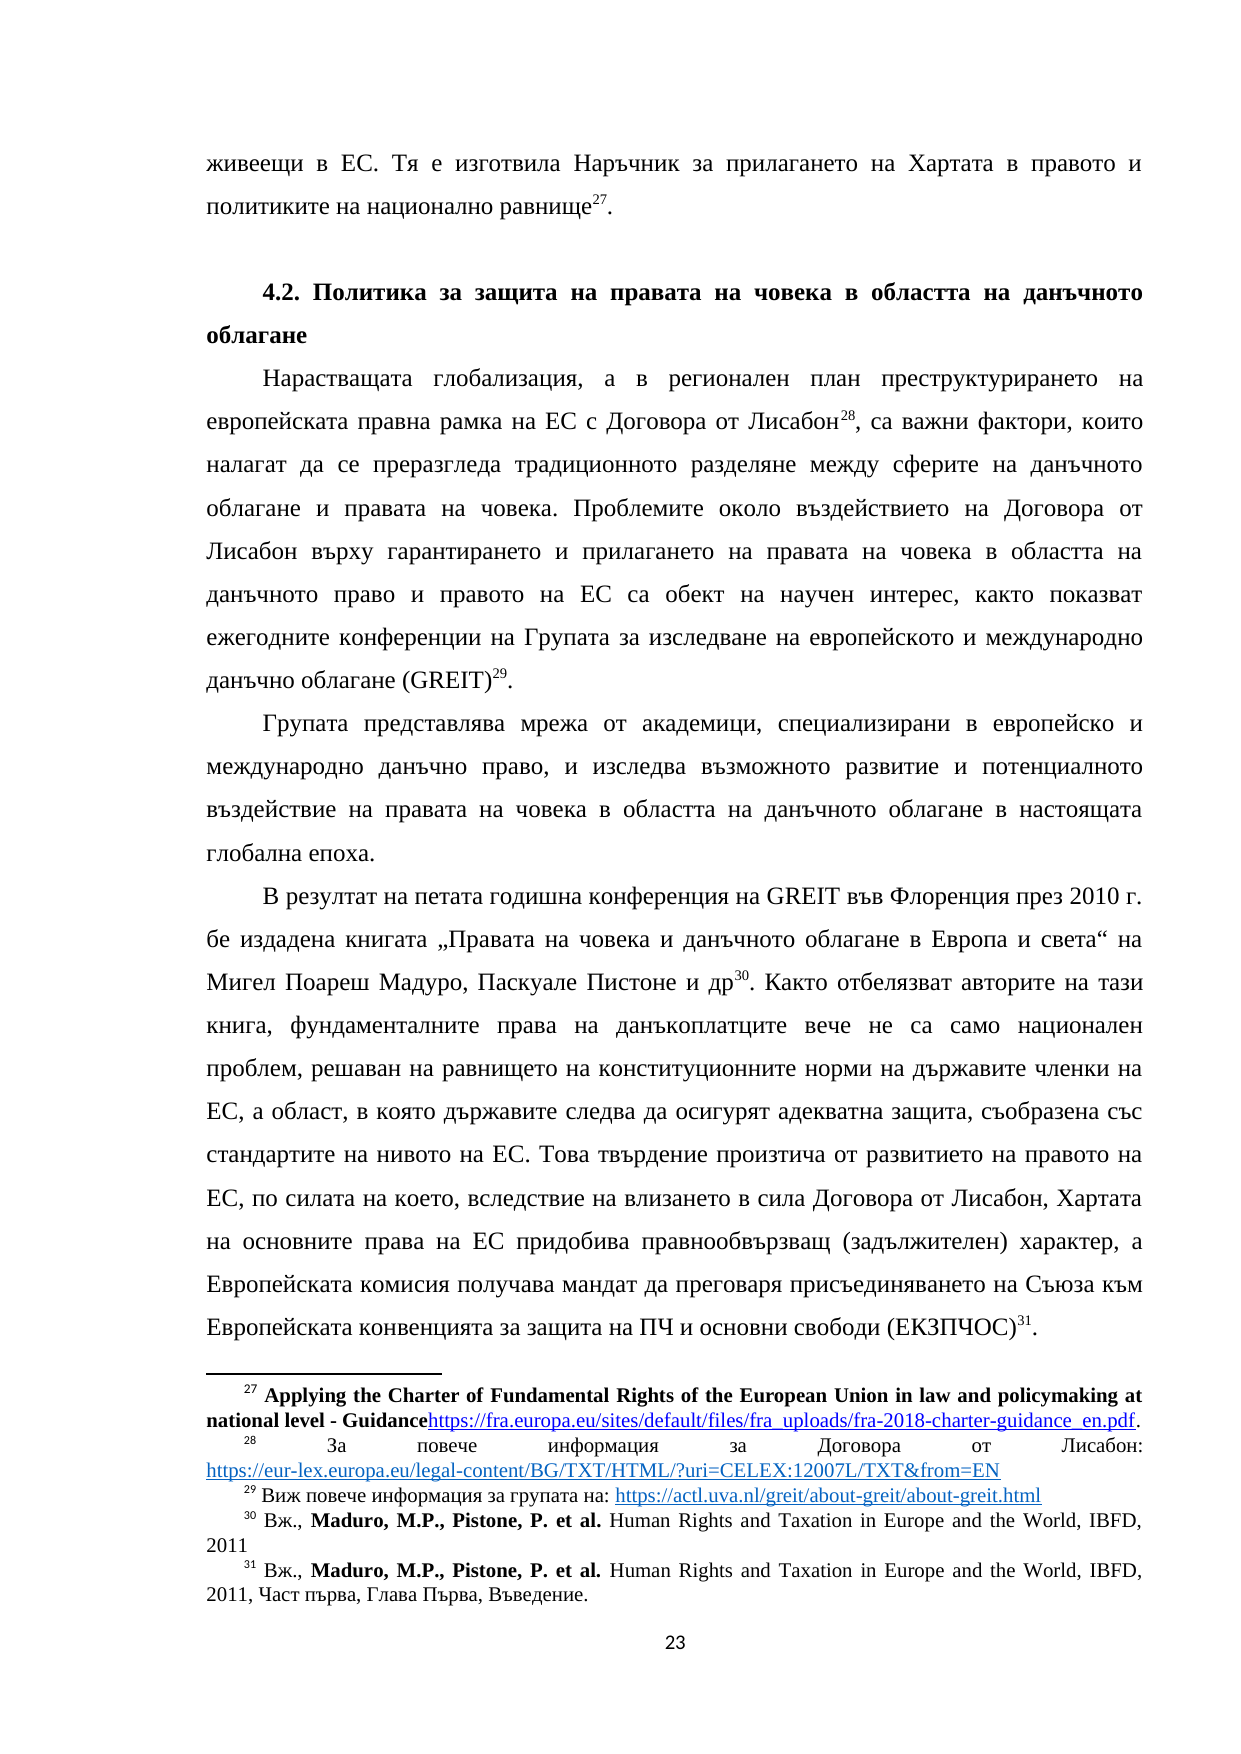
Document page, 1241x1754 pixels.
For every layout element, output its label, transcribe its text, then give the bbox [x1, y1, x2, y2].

text В резултат на петата годишна конференция на GREIT във Флоренция през 2010 г. бе издадена книгата „Правата на човека и данъчното облагане в Европа и света“ нa Мигел Поареш Мадуро, Паскуале Пистоне и др. Както отбелязват авторите на тази книга, фундаменталните права на данъкоплатците вече нe са само национален проблем, решаван на равнището на конституционните норми на държавите членки на ЕС, а област, в която държавите следва да осигурят адекватна защита, съобразена със стандартите на нивото на ЕС. Това твърдение произтича от развитието на правото на ЕС, по силата на което, вследствие на влизането в сила Договора от Лисабон, Хартата на основните права на ЕС придобива правнообвързващ (задължителен) характер, а Европейската комисия получава мандат да преговаря присъединяването на Съюза към Европейската конвенцията за защита на ПЧ и основни свободи (ЕКЗПЧОС). [206, 881, 1144, 1341]
text 4.2. Политика за защита на правата на човека в областта на данъчното облагане [206, 277, 1144, 349]
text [206, 176, 1144, 219]
text Групата представлява мрежа от академици, специализирани в европейско и международно данъчно право, и изследва възможното развитие и потенциалното въздействие на правата на човека в областта на данъчното облагане в настоящата глобална епоха. [206, 708, 1144, 866]
text Нарастващата глобализация, а в регионален план преструктурирането на европейската правна рамка на ЕС с Договора от Лисабон, са важни фактори, които налагат да се преразгледа традиционното разделяне между сферите на данъчното облагане и правата на човека. Проблемите около въздействието на Договора от Лисабон върху гарантирането и прилагането на правата на човека в областта на данъчното право и правото на ЕС са обект на научен интерес, както показват ежегодните конференции на Групата за изследване на европейското и международно данъчно облагане (GREIT). [206, 363, 1144, 694]
